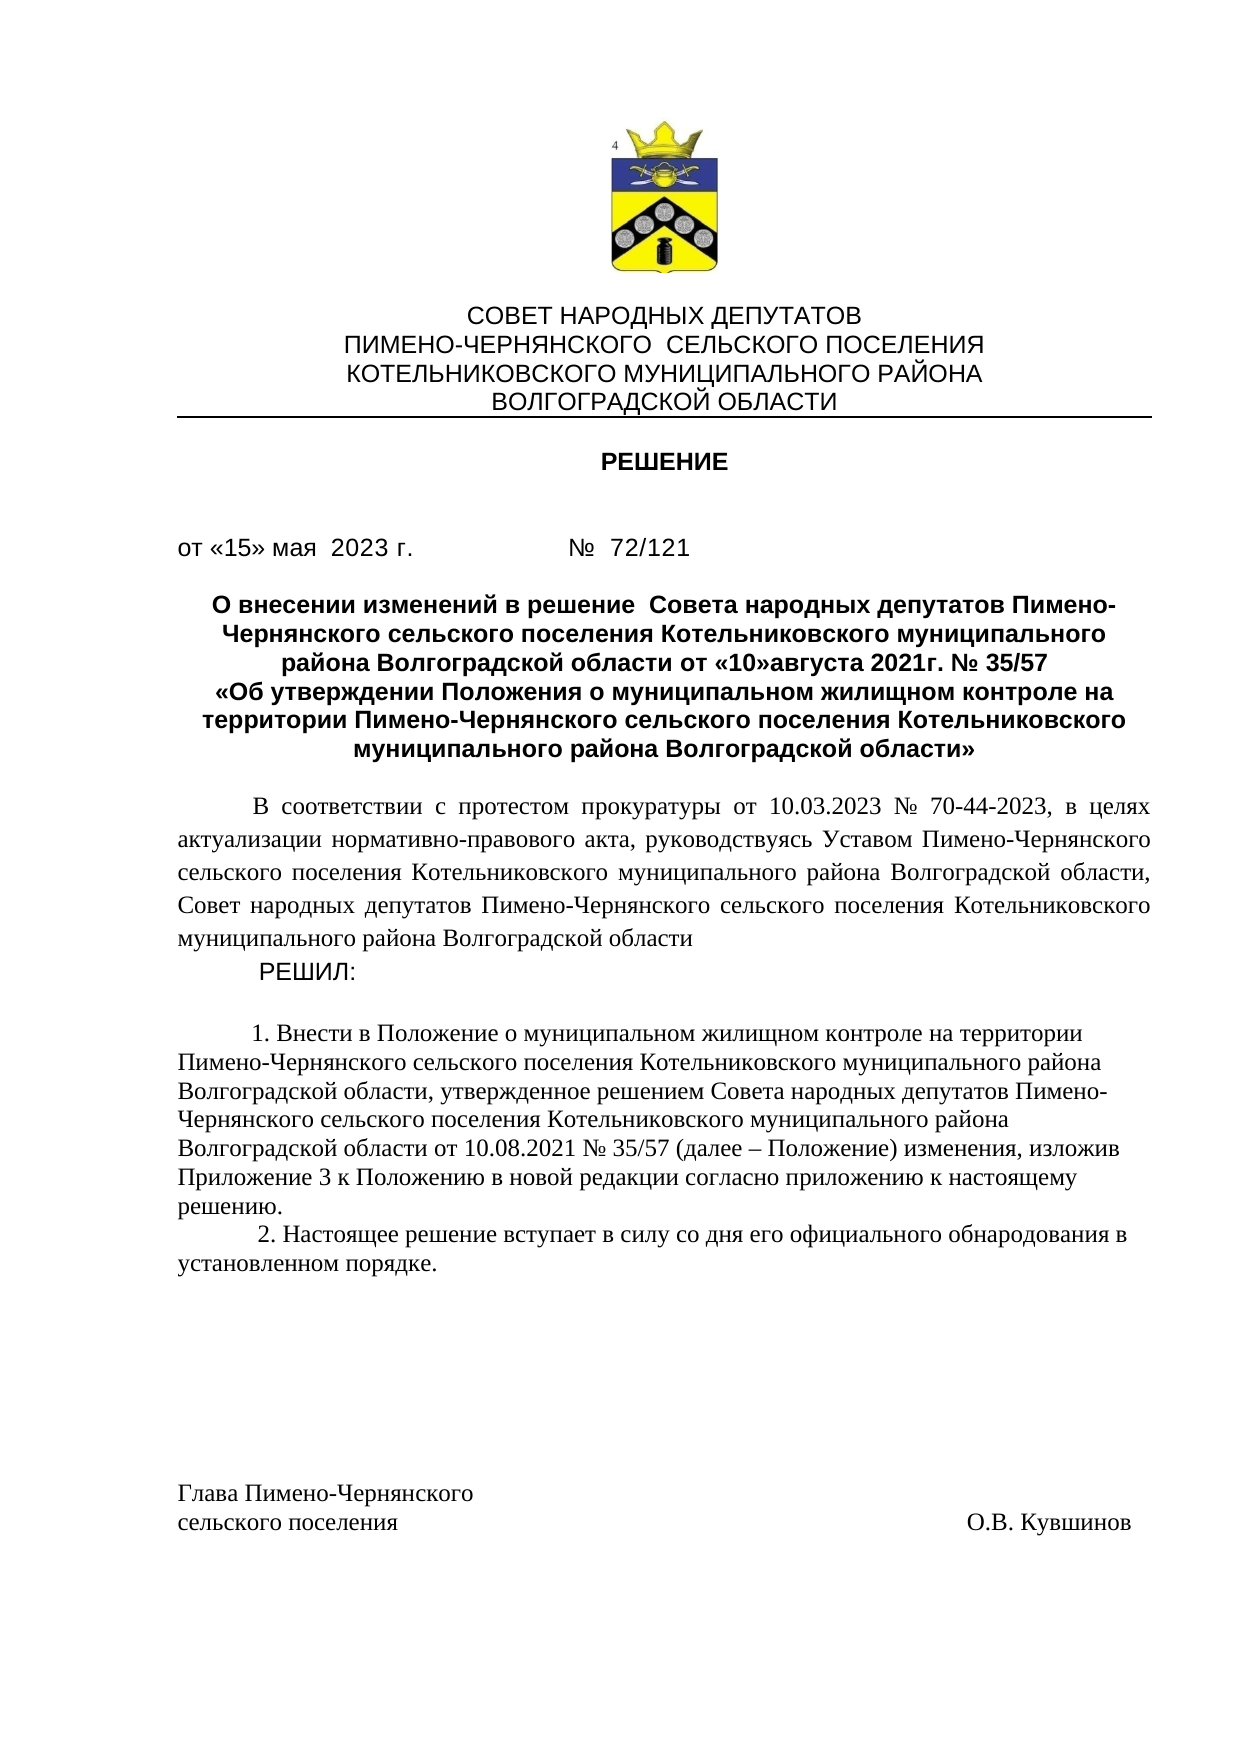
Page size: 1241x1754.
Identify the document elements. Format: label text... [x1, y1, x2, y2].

text 2. Настоящее решение вступает в силу со дня его официального обнародования в установленном порядке. [177, 1219, 1152, 1277]
text ПИМЕНО-ЧЕРНЯНСКОГО СЕЛЬСКОГО ПОСЕЛЕНИЯ [177, 330, 1152, 359]
text от «15» мая 2023 г. № 72/121 [177, 533, 1152, 561]
text ВОЛГОГРАДСКОЙ ОБЛАСТИ [177, 387, 1152, 416]
text Глава Пимено-Чернянского [177, 1478, 1152, 1507]
text О внесении изменений в решение Совета народных депутатов Пимено-Чернянского сельского поселения Котельниковского муниципального района Волгоградской области от «10»августа 2021г. № 35/57 [177, 590, 1152, 676]
text 1. Внести в Положение о муниципальном жилищном контроле на территории Пимено-Чернянского сельского поселения Котельниковского муниципального района Волгоградской области, утвержденное решением Совета народных депутатов Пимено-Чернянского сельского поселения Котельниковского муниципального района Волгоградской области от 10.08.2021 № 35/57 (далее – Положение) изменения, изложив Приложение 3 к Положению в новой редакции согласно приложению к настоящему решению. [177, 1018, 1152, 1219]
picture [610, 117, 720, 273]
title РЕШЕНИЕ [177, 446, 1152, 475]
text сельского поселения О.В. Кувшинов [177, 1507, 1152, 1536]
text В соответствии с протестом прокуратуры от 10.03.2023 № 70-44-2023, в целях актуализации нормативно-правового акта, руководствуясь Уставом Пимено-Чернянского сельского поселения Котельниковского муниципального района Волгоградской области, Совет народных депутатов Пимено-Чернянского сельского поселения Котельниковского муниципального района Волгоградской области [177, 791, 1152, 952]
text «Об утверждении Положения о муниципальном жилищном контроле на территории Пимено-Чернянского сельского поселения Котельниковского муниципального района Волгоградской области» [177, 676, 1152, 763]
text КОТЕЛЬНИКОВСКОГО МУНИЦИПАЛЬНОГО РАЙОНА [177, 359, 1152, 387]
text СОВЕТ НАРОДНЫХ ДЕПУТАТОВ [177, 301, 1152, 330]
text РЕШИЛ: [177, 957, 1152, 985]
